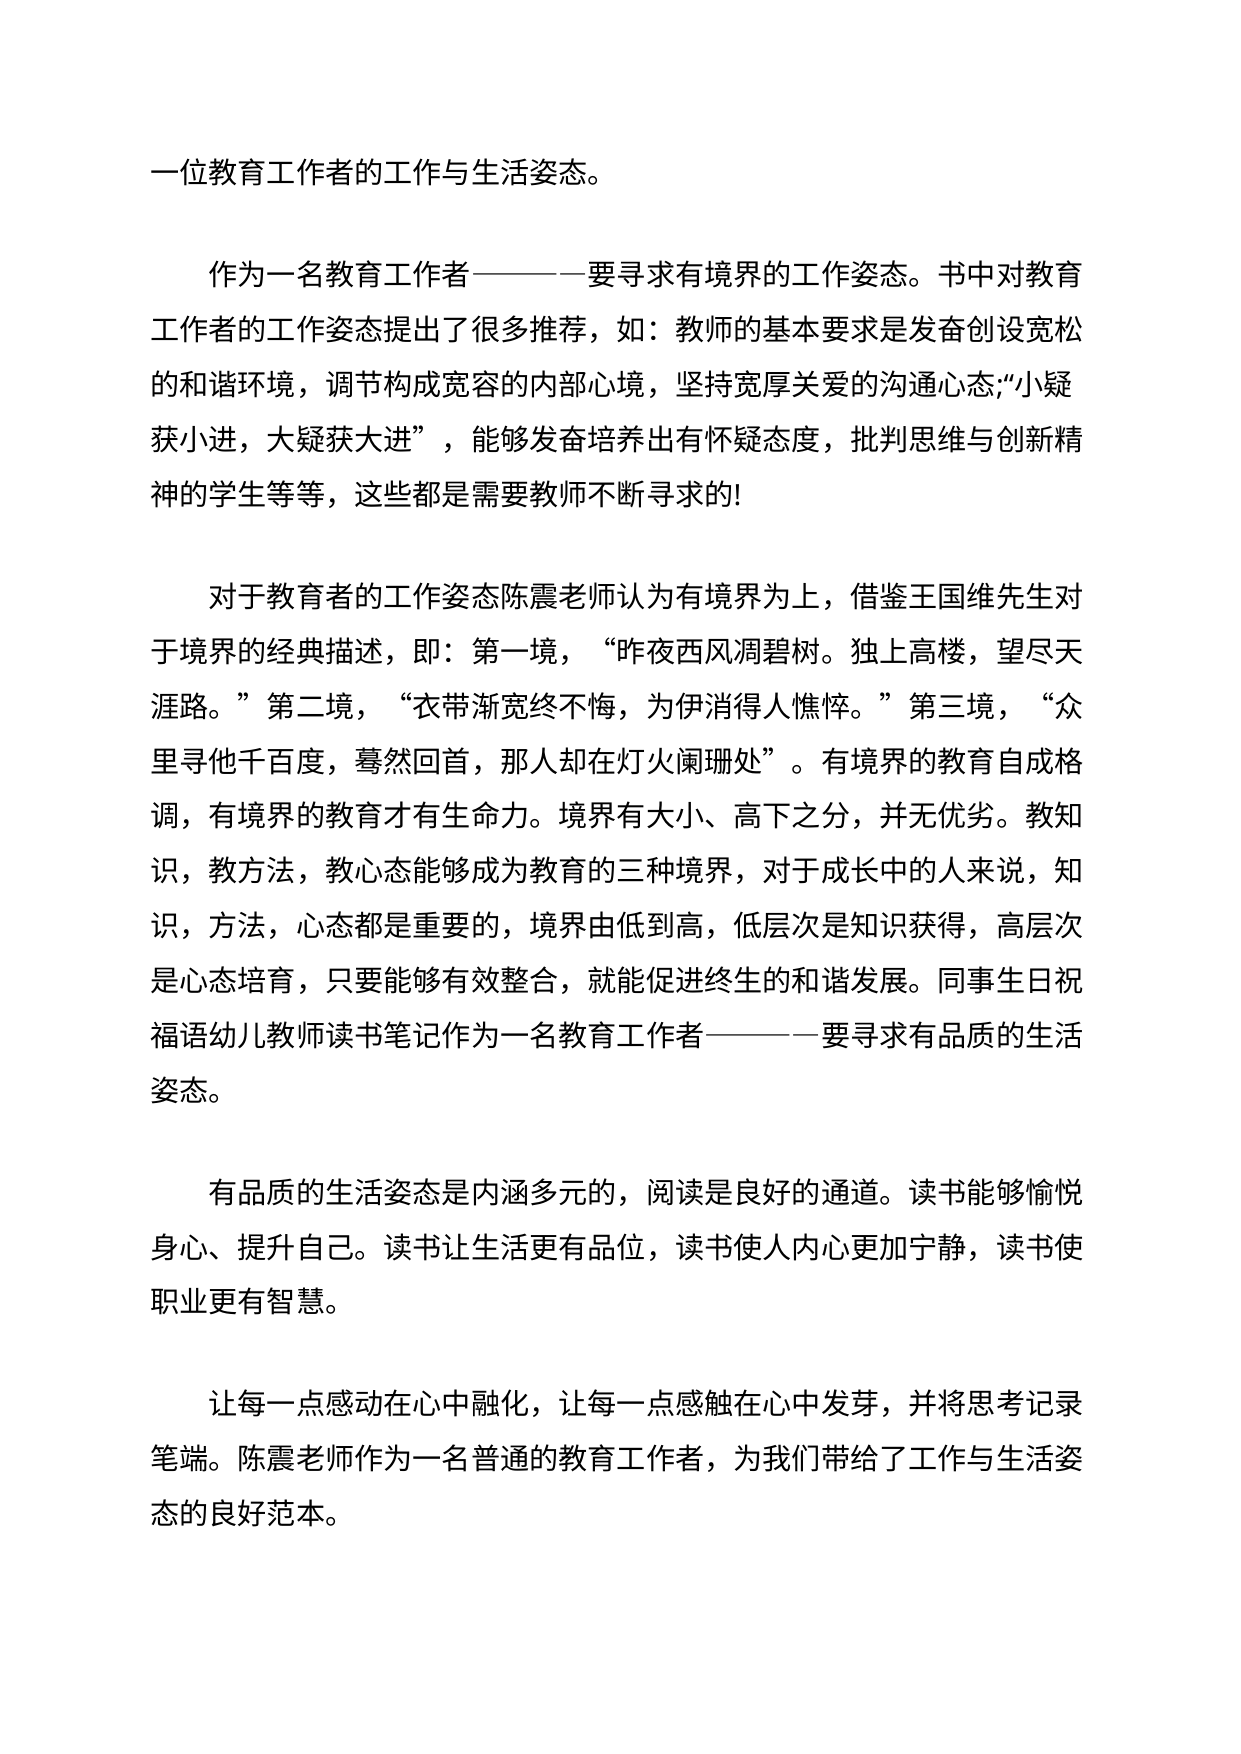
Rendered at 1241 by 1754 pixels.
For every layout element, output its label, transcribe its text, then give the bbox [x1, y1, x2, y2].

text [150, 150, 1090, 192]
text 对于教育者的工作姿态陈震老师认为有境界为上，借鉴王国维先生对于境界的经典描述，即：第一境，“昨夜西风凋碧树。独上高楼，望尽天涯路。”第二境，“衣带渐宽终不悔，为伊消得人憔悴。”第三境，“众里寻他千百度，蓦然回首，那人却在灯火阑珊处”。有境界的教育自成格调，有境界的教育才有生命力。境界有大小、高下之分，并无优劣。教知识，教方法，教心态能够成为教育的三种境界，对于成长中的人来说，知识，方法，心态都是重要的，境界由低到高，低层次是知识获得，高层次是心态培育，只要能够有效整合，就能促进终生的和谐发展。同事生日祝福语幼儿教师读书笔记作为一名教育工作者————要寻求有品质的生活姿态。 [150, 573, 1090, 1110]
text 让每一点感动在心中融化，让每一点感触在心中发芽，并将思考记录笔端。陈震老师作为一名普通的教育工作者，为我们带给了工作与生活姿态的良好范本。 [150, 1381, 1090, 1533]
text 有品质的生活姿态是内涵多元的，阅读是良好的通道。读书能够愉悦身心、提升自己。读书让生活更有品位，读书使人内心更加宁静，读书使职业更有智慧。 [150, 1169, 1090, 1321]
text 作为一名教育工作者————要寻求有境界的工作姿态。书中对教育工作者的工作姿态提出了很多推荐，如：教师的基本要求是发奋创设宽松的和谐环境，调节构成宽容的内部心境，坚持宽厚关爱的沟通心态;“小疑获小进，大疑获大进”，能够发奋培养出有怀疑态度，批判思维与创新精神的学生等等，这些都是需要教师不断寻求的! [150, 252, 1090, 514]
